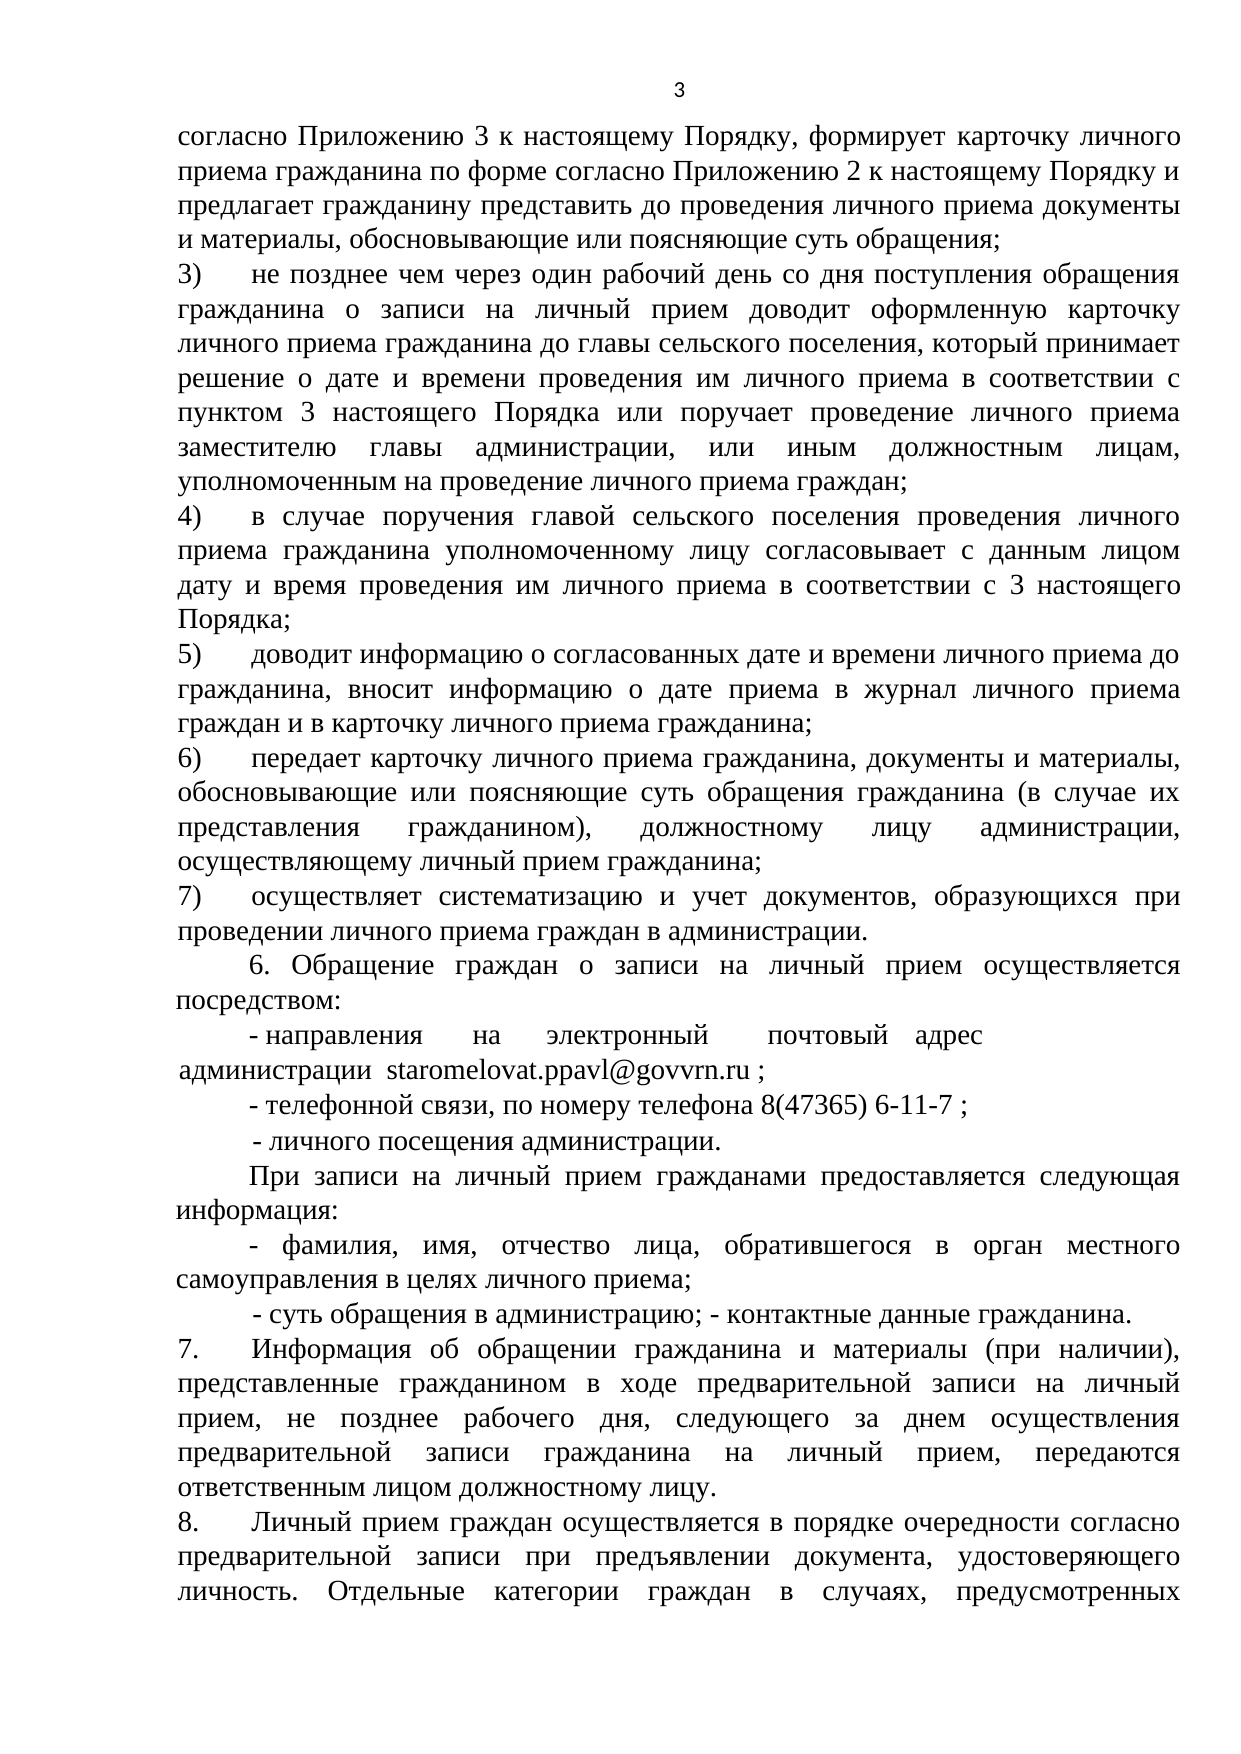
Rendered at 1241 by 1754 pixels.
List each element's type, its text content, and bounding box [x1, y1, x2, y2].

text При записи на личный прием гражданами предоставляется следующая информация: [176, 1158, 1181, 1226]
text - личного посещения администрации. [252, 1123, 1181, 1157]
text - телефонной связи, по номеру телефона 8(47365) 6-11-7 ; [179, 1087, 1181, 1121]
list осуществляет систематизацию и учет документов, образующихся при проведении личного приема граждан в администрации. [177, 878, 1181, 946]
list в случае поручения главой сельского поселения проведения личного приема гражданина уполномоченному лицу согласовывает с данным лицом дату и время проведения им личного приема в соответствии с 3 настоящего Порядка; [177, 498, 1181, 635]
text - фамилия, имя, отчество лица, обратившегося в орган местного самоуправления в целях личного приема; [176, 1227, 1181, 1295]
text 6. Обращение граждан о записи на личный прием осуществляется посредством: [176, 947, 1181, 1016]
text - направления на электронный почтовый адрес администрации staromelovat.ppavl@govvrn.ru ; [179, 1017, 1181, 1086]
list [177, 118, 1181, 255]
text - суть обращения в администрацию; - контактные данные гражданина. [252, 1296, 1181, 1330]
list передает карточку личного приема гражданина, документы и материалы, обосновывающие или поясняющие суть обращения гражданина (в случае их представления гражданином), должностному лицу администрации, осуществляющему личный прием гражданина; [177, 740, 1181, 877]
list не позднее чем через один рабочий день со дня поступления обращения гражданина о записи на личный прием доводит оформленную карточку личного приема гражданина до главы сельского поселения, который принимает решение о дате и времени проведения им личного приема в соответствии с пунктом 3 настоящего Порядка или поручает проведение личного приема заместителю главы администрации, или иным должностным лицам, уполномоченным на проведение личного приема граждан; [177, 256, 1181, 497]
list доводит информацию о согласованных дате и времени личного приема до гражданина, вносит информацию о дате приема в журнал личного приема граждан и в карточку личного приема гражданина; [177, 636, 1181, 739]
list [177, 1504, 1181, 1606]
list Информация об обращении гражданина и материалы (при наличии), представленные гражданином в ходе предварительной записи на личный прием, не позднее рабочего дня, следующего за днем осуществления предварительной записи гражданина на личный прием, передаются ответственным лицом должностному лицу. [177, 1331, 1181, 1503]
